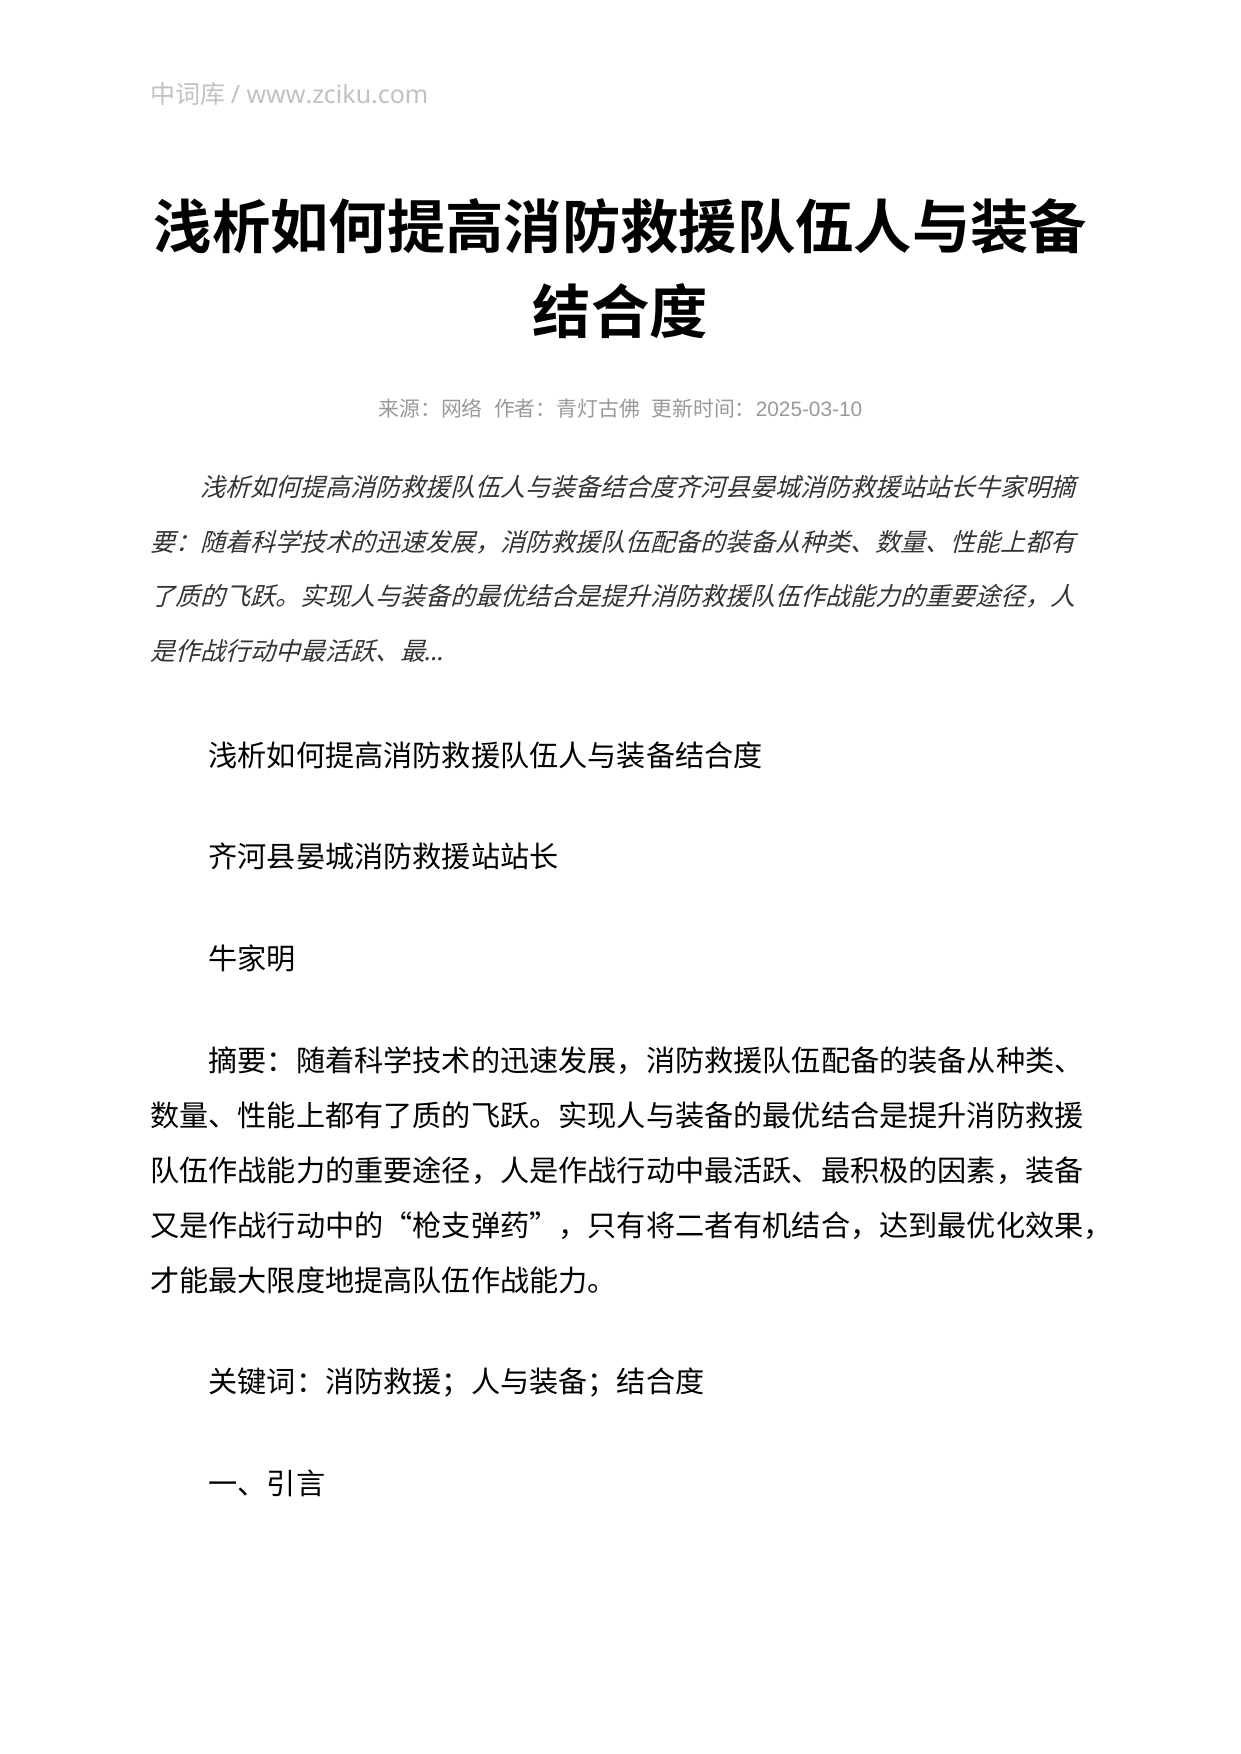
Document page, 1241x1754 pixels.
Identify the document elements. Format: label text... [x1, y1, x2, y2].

text 一、引言 [150, 1461, 1090, 1503]
text 浅析如何提高消防救援队伍人与装备结合度 [150, 732, 1090, 774]
subtitle 浅析如何提高消防救援队伍人与装备结合度 [150, 181, 1090, 350]
text 齐河县晏城消防救援站站长 [150, 834, 1090, 876]
text 浅析如何提高消防救援队伍人与装备结合度齐河县晏城消防救援站站长牛家明摘要：随着科学技术的迅速发展，消防救援队伍配备的装备从种类、数量、性能上都有了质的飞跃。实现人与装备的最优结合是提升消防救援队伍作战能力的重要途径，人是作战行动中最活跃、最... [150, 468, 1090, 667]
text 来源：网络 作者：青灯古佛 更新时间：2025-03-10 [150, 397, 1090, 421]
text 牛家明 [150, 936, 1090, 978]
text 关键词：消防救援；人与装备；结合度 [150, 1359, 1090, 1401]
text 摘要：随着科学技术的迅速发展，消防救援队伍配备的装备从种类、数量、性能上都有了质的飞跃。实现人与装备的最优结合是提升消防救援队伍作战能力的重要途径，人是作战行动中最活跃、最积极的因素，装备又是作战行动中的“枪支弹药”，只有将二者有机结合，达到最优化效果，才能最大限度地提高队伍作战能力。 [150, 1038, 1090, 1299]
